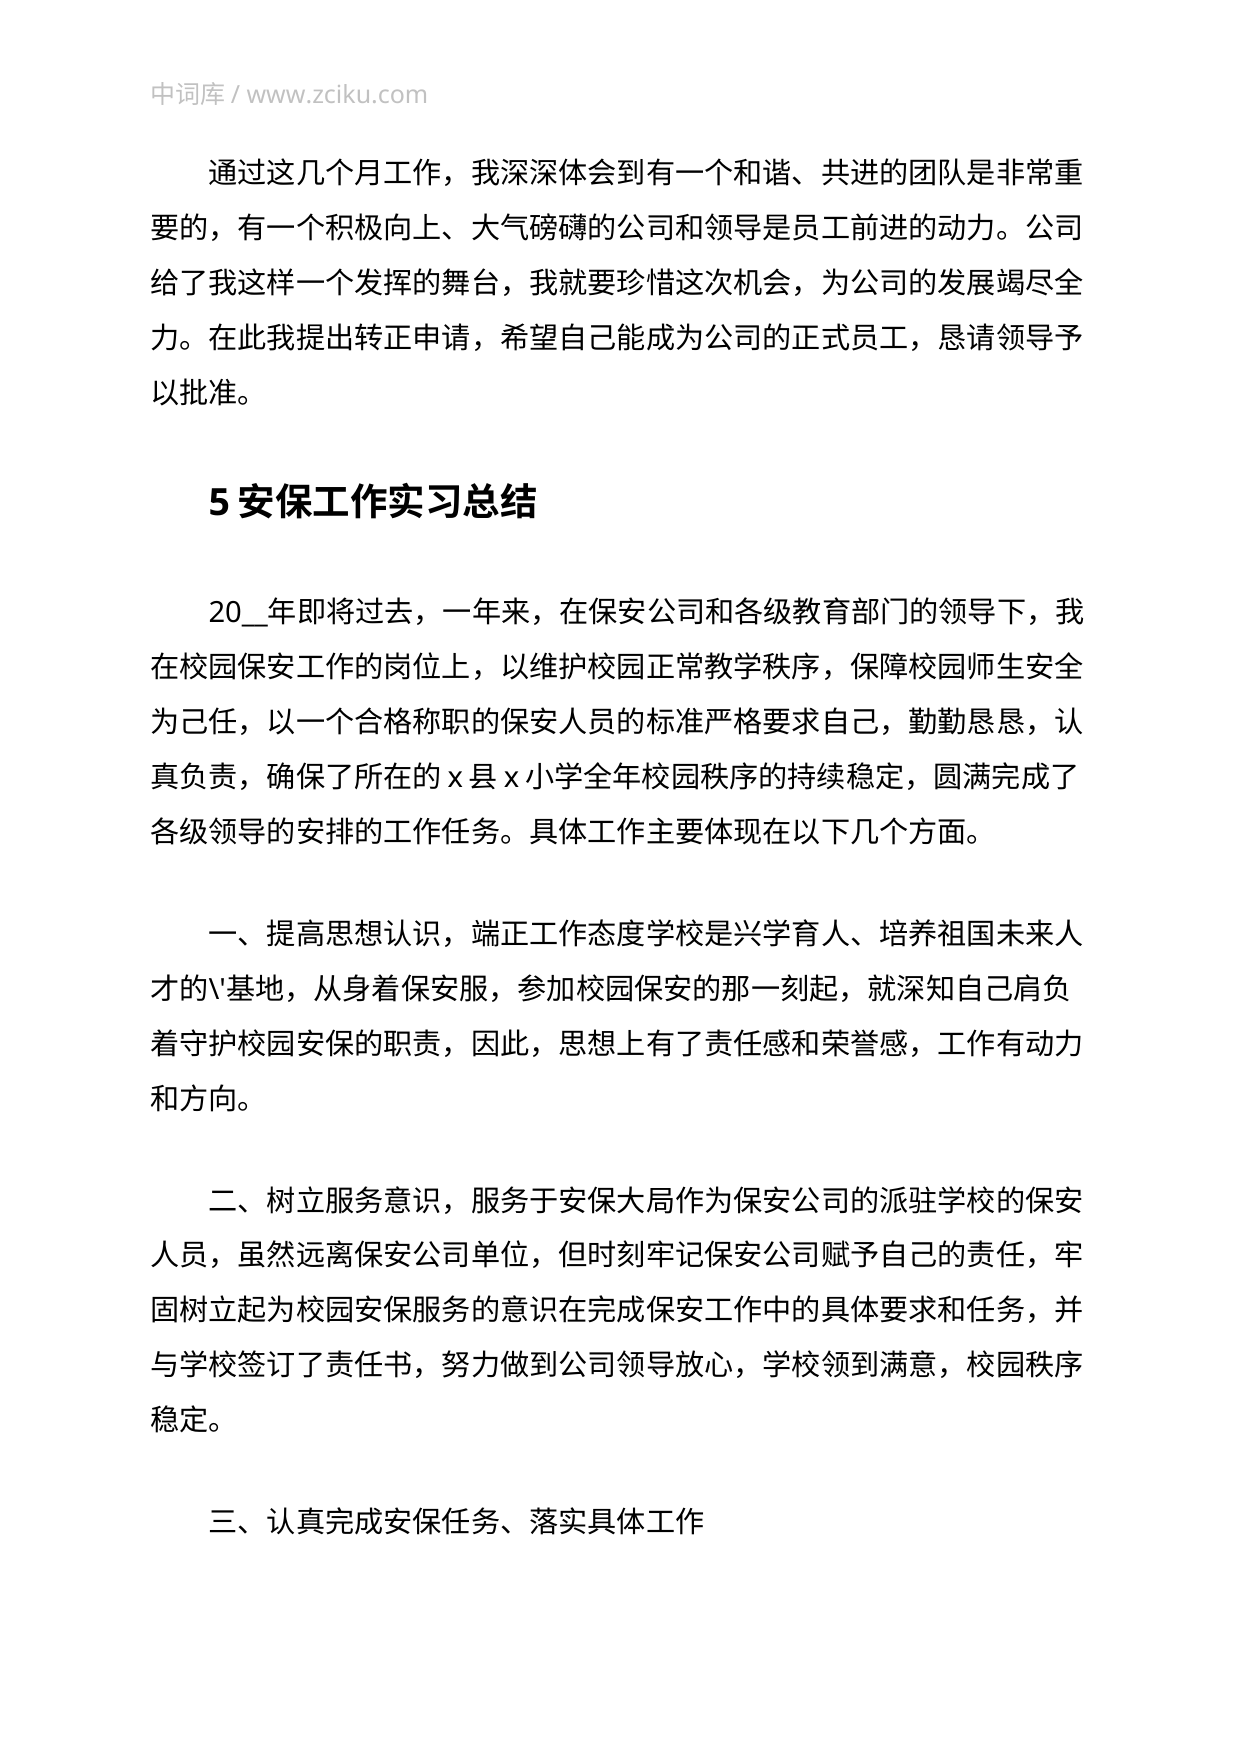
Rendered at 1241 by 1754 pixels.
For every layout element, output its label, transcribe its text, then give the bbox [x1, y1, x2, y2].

text 二、树立服务意识，服务于安保大局作为保安公司的派驻学校的保安人员，虽然远离保安公司单位，但时刻牢记保安公司赋予自己的责任，牢固树立起为校园安保服务的意识在完成保安工作中的具体要求和任务，并与学校签订了责任书，努力做到公司领导放心，学校领到满意，校园秩序稳定。 [150, 1177, 1090, 1439]
text 5安保工作实习总结 [150, 471, 1090, 526]
text 通过这几个月工作，我深深体会到有一个和谐、共进的团队是非常重要的，有一个积极向上、大气磅礴的公司和领导是员工前进的动力。公司给了我这样一个发挥的舞台，我就要珍惜这次机会，为公司的发展竭尽全力。在此我提出转正申请，希望自己能成为公司的正式员工，恳请领导予以批准。 [150, 150, 1090, 412]
text 一、提高思想认识，端正工作态度学校是兴学育人、培养祖国未来人才的\'基地，从身着保安服，参加校园保安的那一刻起，就深知自己肩负着守护校园安保的职责，因此，思想上有了责任感和荣誉感，工作有动力和方向。 [150, 911, 1090, 1118]
text 20__年即将过去，一年来，在保安公司和各级教育部门的领导下，我在校园保安工作的岗位上，以维护校园正常教学秩序，保障校园师生安全为己任，以一个合格称职的保安人员的标准严格要求自己，勤勤恳恳，认真负责，确保了所在的x县x小学全年校园秩序的持续稳定，圆满完成了各级领导的安排的工作任务。具体工作主要体现在以下几个方面。 [150, 589, 1090, 851]
text 三、认真完成安保任务、落实具体工作 [150, 1498, 1090, 1541]
